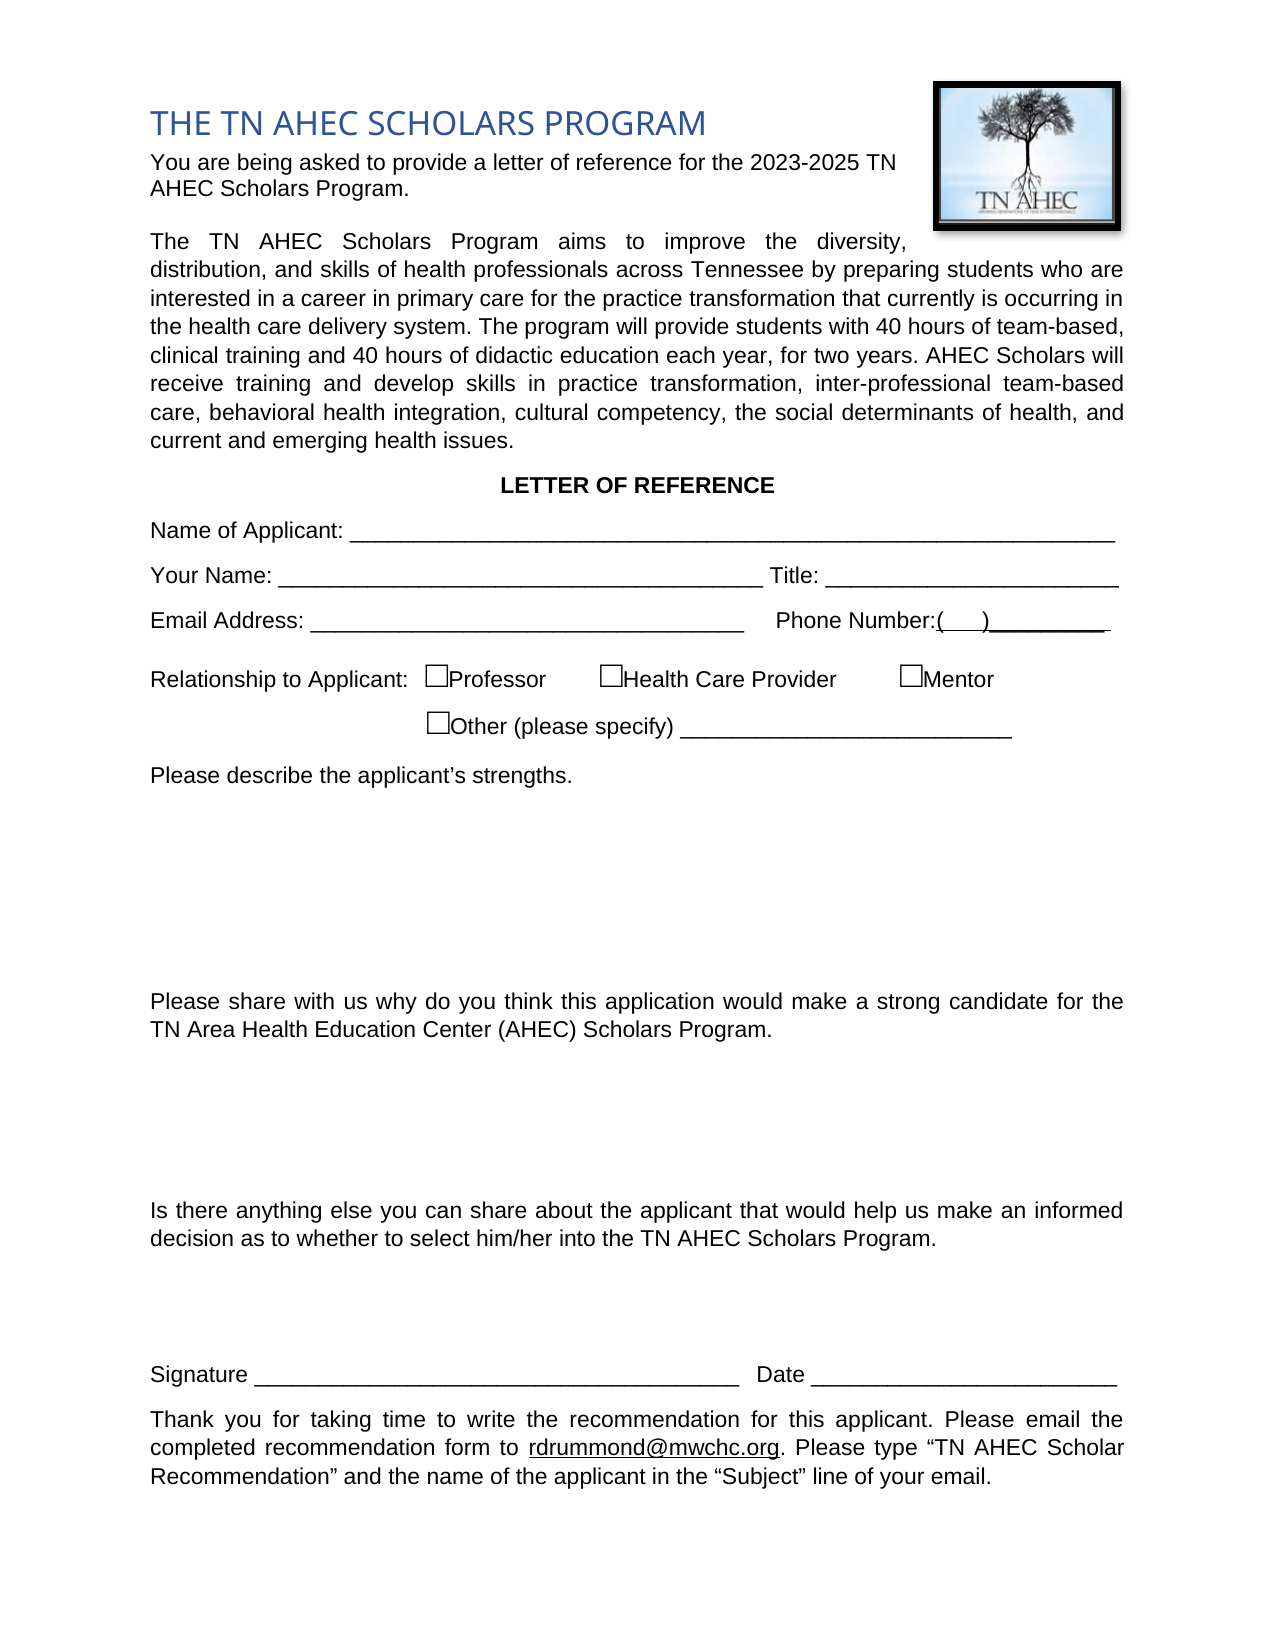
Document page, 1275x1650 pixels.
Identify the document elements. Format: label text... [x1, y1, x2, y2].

text □Other (please specify) __________________________ [375, 699, 1125, 742]
text You are being asked to provide a letter of reference for the 2023-2025 TN AHEC Scholars Program. [150, 149, 931, 202]
text Please share with us why do you think this application would make a strong candidate for the TN Area Health Education Center (AHEC) Scholars Program. [150, 988, 1125, 1043]
subtitle THE TN AHEC SCHOLARS PROGRAM [150, 100, 931, 145]
text Thank you for taking time to write the recommendation for this applicant. Please email the completed recommendation form to rdrummond@mwchc.org. Please type “TN AHEC Scholar Recommendation” and the name of the applicant in the “Subject” line of your email. [150, 1406, 1125, 1489]
text Please describe the applicant’s strengths. [150, 762, 1125, 789]
picture [939, 88, 1115, 225]
text Email Address: __________________________________ Phone Number:( )_________ [150, 607, 1125, 634]
text Your Name: ______________________________________ Title: _______________________ [150, 562, 1125, 589]
text Is there anything else you can share about the applicant that would help us make an informed decision as to whether to select him/her into the TN AHEC Scholars Program. [150, 1197, 1125, 1252]
text Relationship to Applicant: □Professor □Health Care Provider □Mentor [150, 653, 1125, 696]
text Name of Applicant: ____________________________________________________________ [150, 517, 1125, 544]
text The TN AHEC Scholars Program aims to improve the diversity, distribution, and skills of health professionals across Tennessee by preparing students who are interested in a career in primary care for the practice transformation that currently is occurring in the health care delivery system. The program will provide students with 40 hours of team-based, clinical training and 40 hours of didactic education each year, for two years. AHEC Scholars will receive training and develop skills in practice transformation, inter-professional team-based care, behavioral health integration, cultural competency, the social determinants of health, and current and emerging health issues. [150, 228, 1125, 453]
text Signature ______________________________________ Date ________________________ [150, 1361, 1125, 1387]
text LETTER OF REFERENCE [150, 472, 1125, 498]
